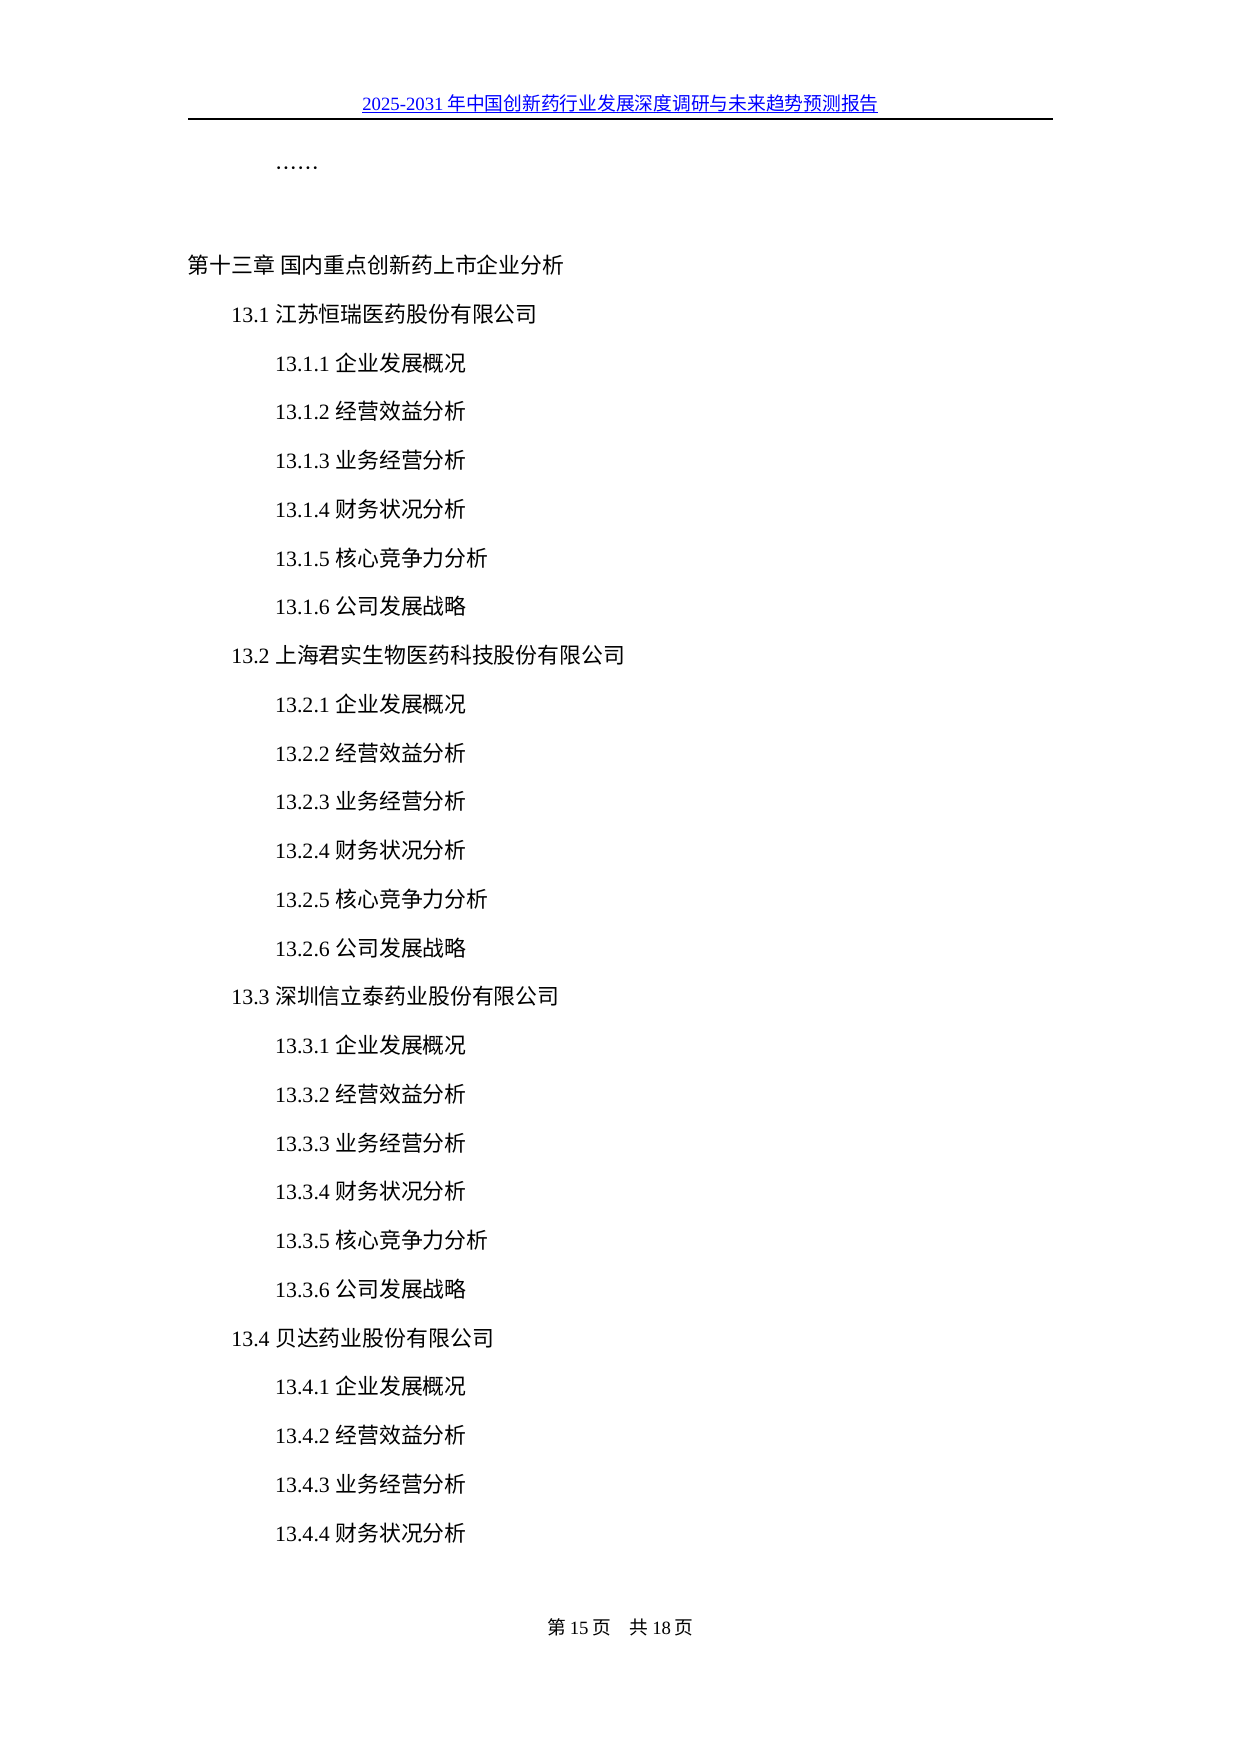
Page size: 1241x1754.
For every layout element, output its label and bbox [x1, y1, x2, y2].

text [187, 150, 1053, 1548]
